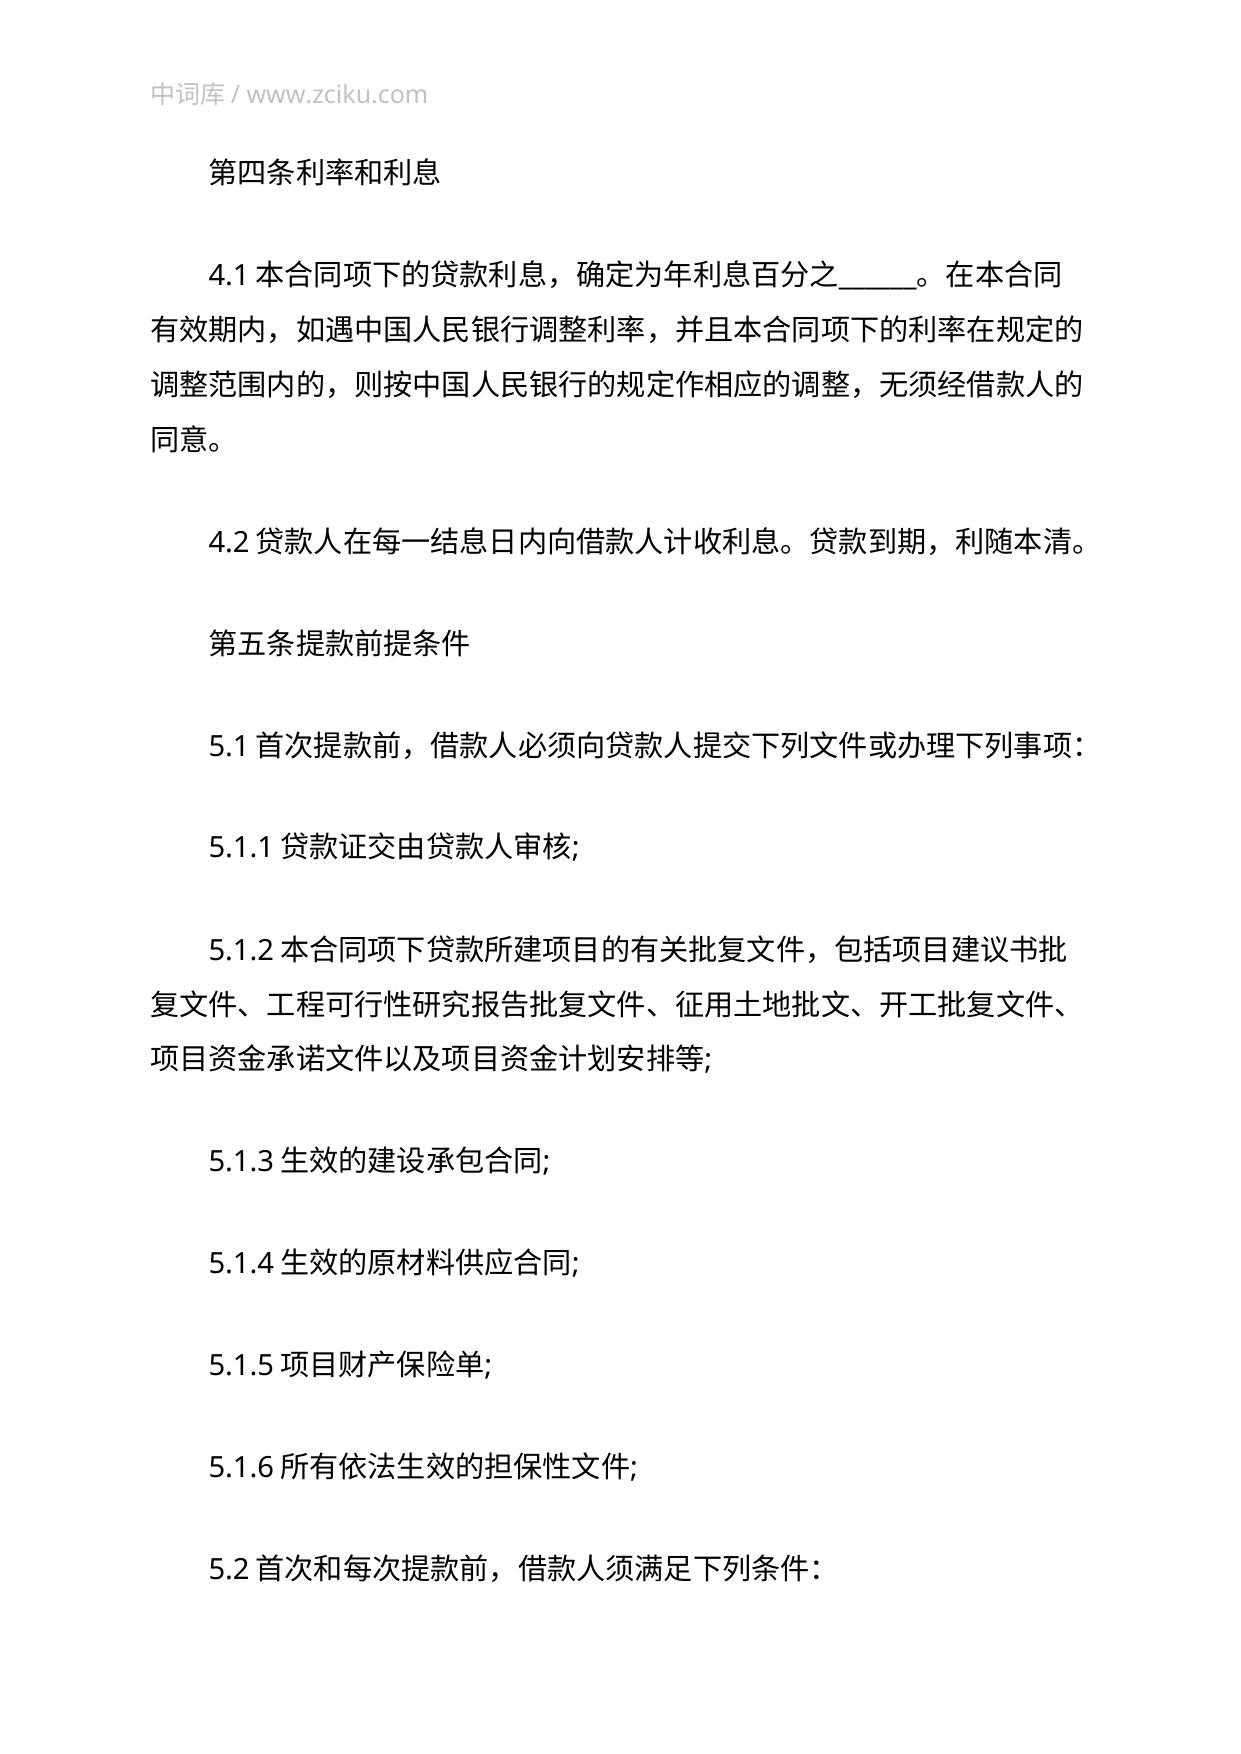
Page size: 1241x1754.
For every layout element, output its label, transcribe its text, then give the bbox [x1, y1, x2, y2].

text 5.1首次提款前，借款人必须向贷款人提交下列文件或办理下列事项： [150, 722, 1090, 764]
text 5.1.2本合同项下贷款所建项目的有关批复文件，包括项目建议书批复文件、工程可行性研究报告批复文件、征用土地批文、开工批复文件、项目资金承诺文件以及项目资金计划安排等; [150, 926, 1090, 1078]
text 5.1.6所有依法生效的担保性文件; [150, 1444, 1090, 1486]
text 5.1.1贷款证交由贷款人审核; [150, 824, 1090, 866]
text 5.1.4生效的原材料供应合同; [150, 1240, 1090, 1282]
text 5.2首次和每次提款前，借款人须满足下列条件： [150, 1546, 1090, 1588]
text 第四条利率和利息 [150, 150, 1090, 192]
text 第五条提款前提条件 [150, 620, 1090, 663]
text 5.1.5项目财产保险单; [150, 1342, 1090, 1384]
text 5.1.3生效的建设承包合同; [150, 1138, 1090, 1180]
text 4.1本合同项下的贷款利息，确定为年利息百分之______。在本合同有效期内，如遇中国人民银行调整利率，并且本合同项下的利率在规定的调整范围内的，则按中国人民银行的规定作相应的调整，无须经借款人的同意。 [150, 252, 1090, 459]
text 4.2贷款人在每一结息日内向借款人计收利息。贷款到期，利随本清。 [150, 518, 1090, 561]
